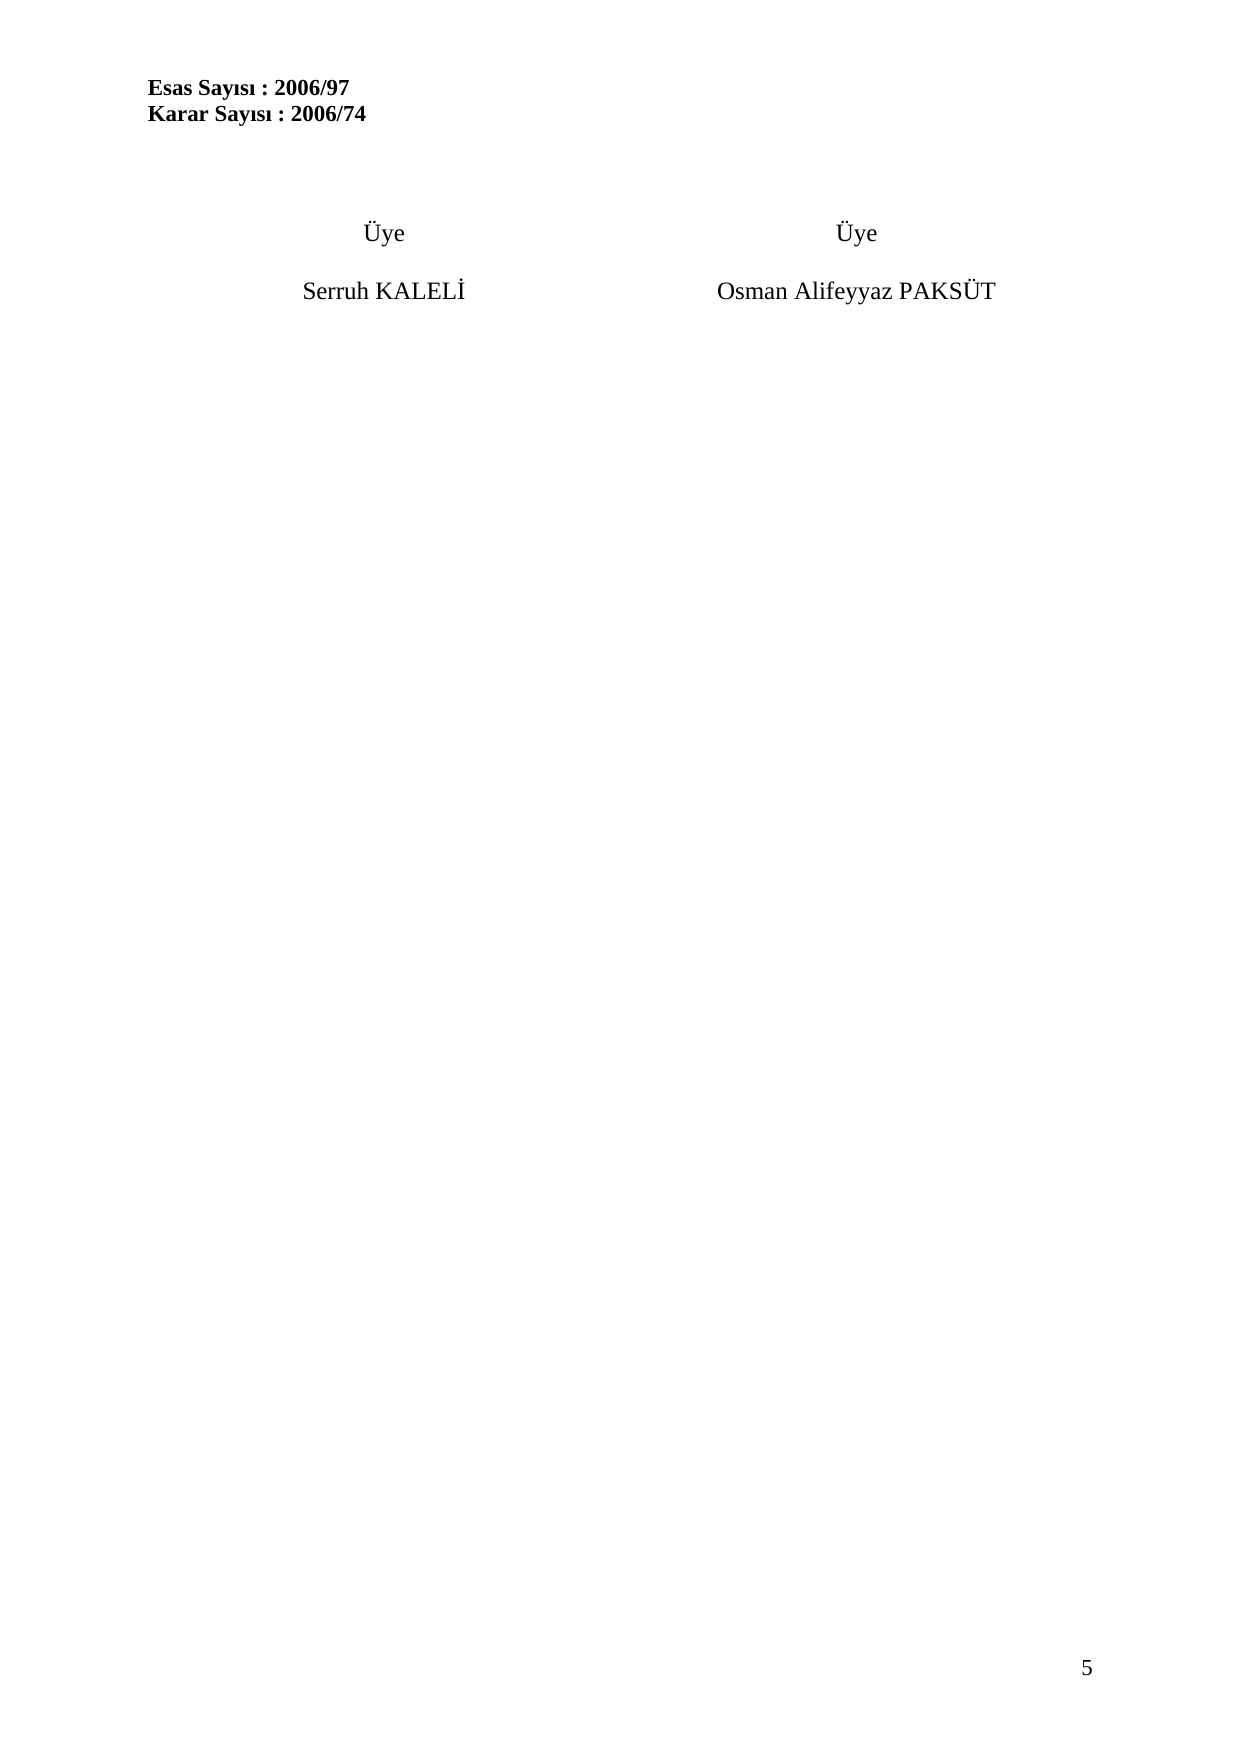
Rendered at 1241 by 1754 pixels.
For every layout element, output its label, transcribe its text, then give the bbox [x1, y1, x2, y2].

table_header Üye Osman Alifeyyaz PAKSÜT [620, 211, 1093, 313]
table_header Üye Serruh KALELİ [148, 211, 620, 313]
